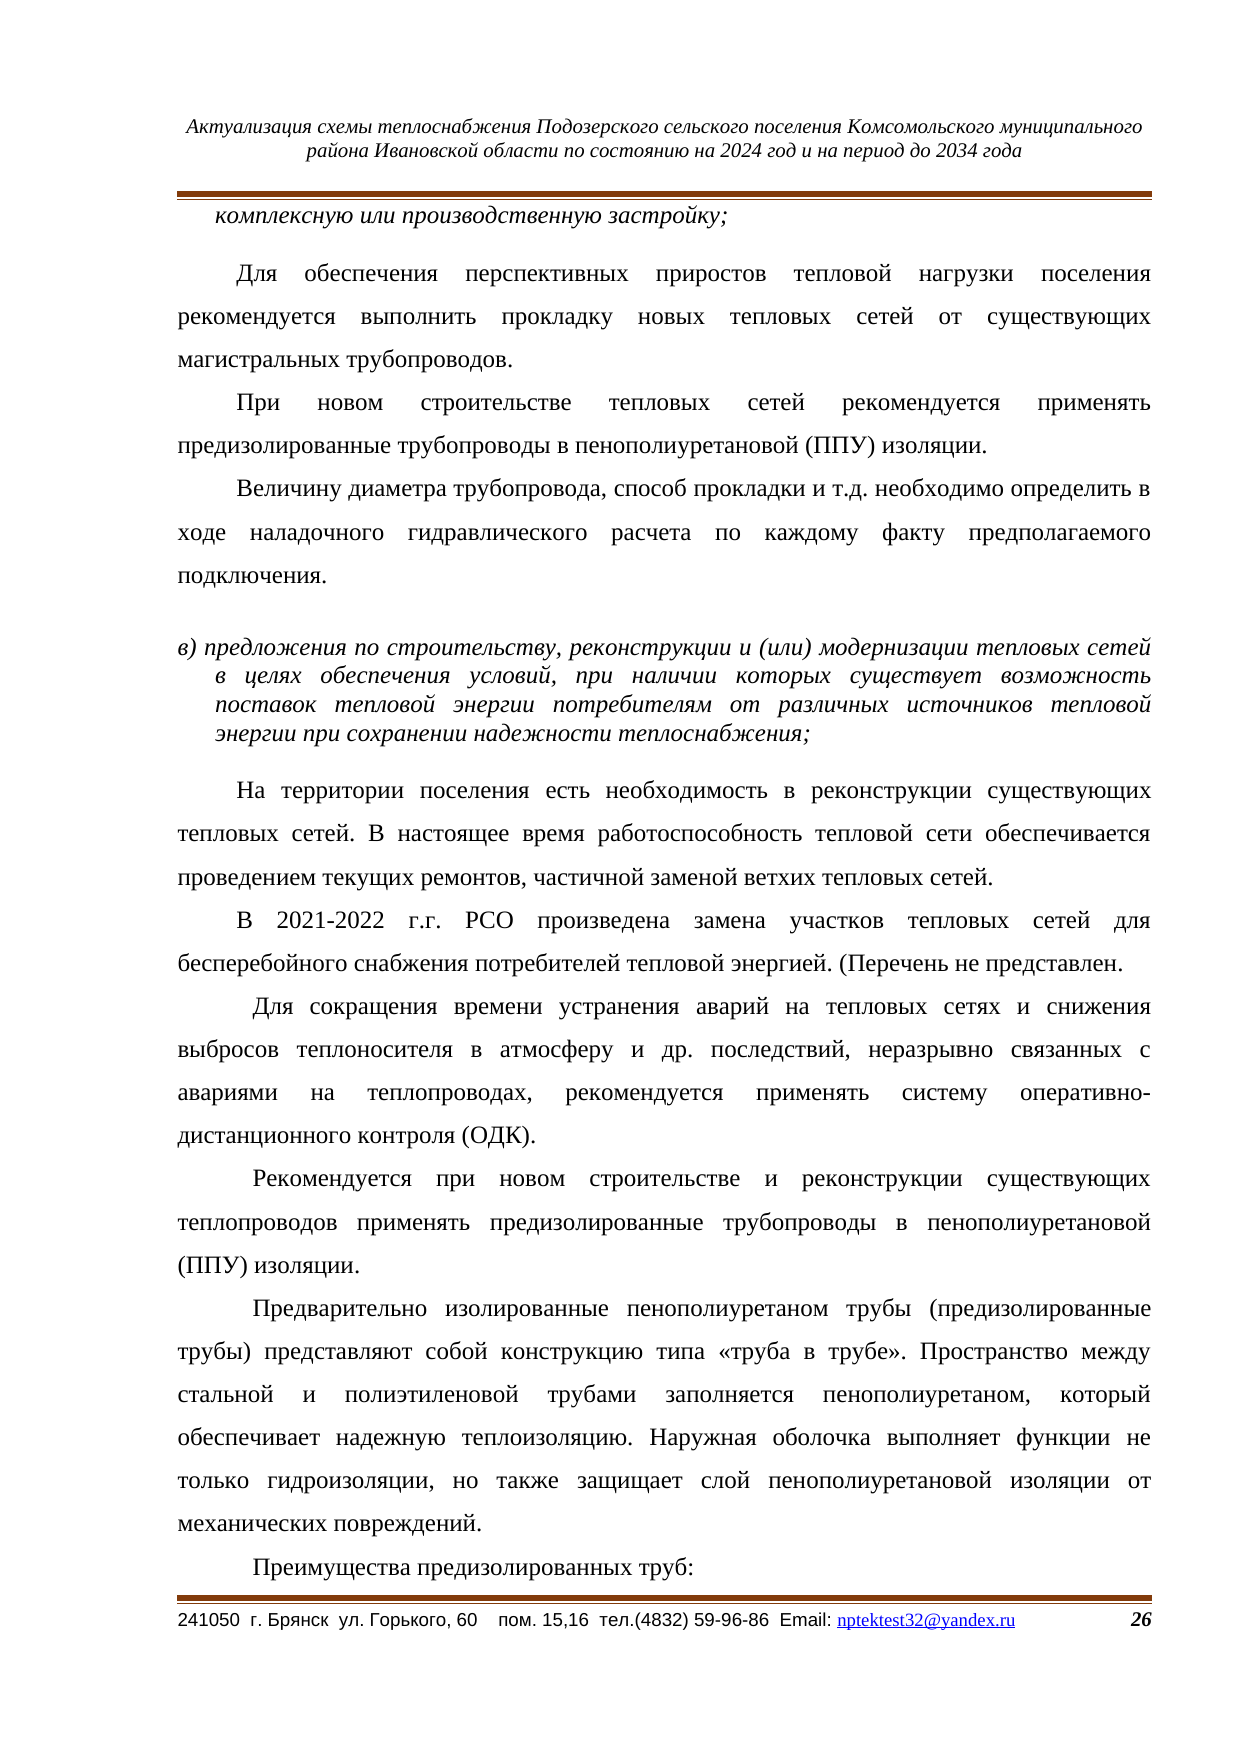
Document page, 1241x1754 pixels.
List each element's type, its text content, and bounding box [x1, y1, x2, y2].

text На территории поселения есть необходимость в реконструкции существующих тепловых сетей. В настоящее время работоспособность тепловой сети обеспечивается проведением текущих ремонтов, частичной заменой ветхих тепловых сетей. [177, 775, 1152, 890]
text Преимущества предизолированных труб: [177, 1552, 1152, 1580]
subtitle в) предложения по строительству, реконструкции и (или) модернизации тепловых сетей в целях обеспечения условий, при наличии которых существует возможность поставок тепловой энергии потребителям от различных источников тепловой энергии при сохранении надежности теплоснабжения; [177, 632, 1152, 747]
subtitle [177, 200, 1152, 229]
text При новом строительстве тепловых сетей рекомендуется применять предизолированные трубопроводы в пенополиуретановой (ППУ) изоляции. [177, 387, 1152, 459]
text Величину диаметра трубопровода, способ прокладки и т.д. необходимо определить в ходе наладочного гидравлического расчета по каждому факту предполагаемого подключения. [177, 473, 1152, 588]
text Для сокращения времени устранения аварий на тепловых сетях и снижения выбросов теплоносителя в атмосферу и др. последствий, неразрывно связанных с авариями на теплопроводах, рекомендуется применять систему оперативно-дистанционного контроля (ОДК). [177, 991, 1152, 1149]
text Для обеспечения перспективных приростов тепловой нагрузки поселения рекомендуется выполнить прокладку новых тепловых сетей от существующих магистральных трубопроводов. [177, 258, 1152, 373]
text В 2021-2022 г.г. РСО произведена замена участков тепловых сетей для бесперебойного снабжения потребителей тепловой энергией. (Перечень не представлен. [177, 905, 1152, 977]
text Предварительно изолированные пенополиуретаном трубы (предизолированные трубы) представляют собой конструкцию типа «труба в трубе». Пространство между стальной и полиэтиленовой трубами заполняется пенополиуретаном, который обеспечивает надежную теплоизоляцию. Наружная оболочка выполняет функции не только гидроизоляции, но также защищает слой пенополиуретановой изоляции от механических повреждений. [177, 1293, 1152, 1537]
text Рекомендуется при новом строительстве и реконструкции существующих теплопроводов применять предизолированные трубопроводы в пенополиуретановой (ППУ) изоляции. [177, 1163, 1152, 1278]
